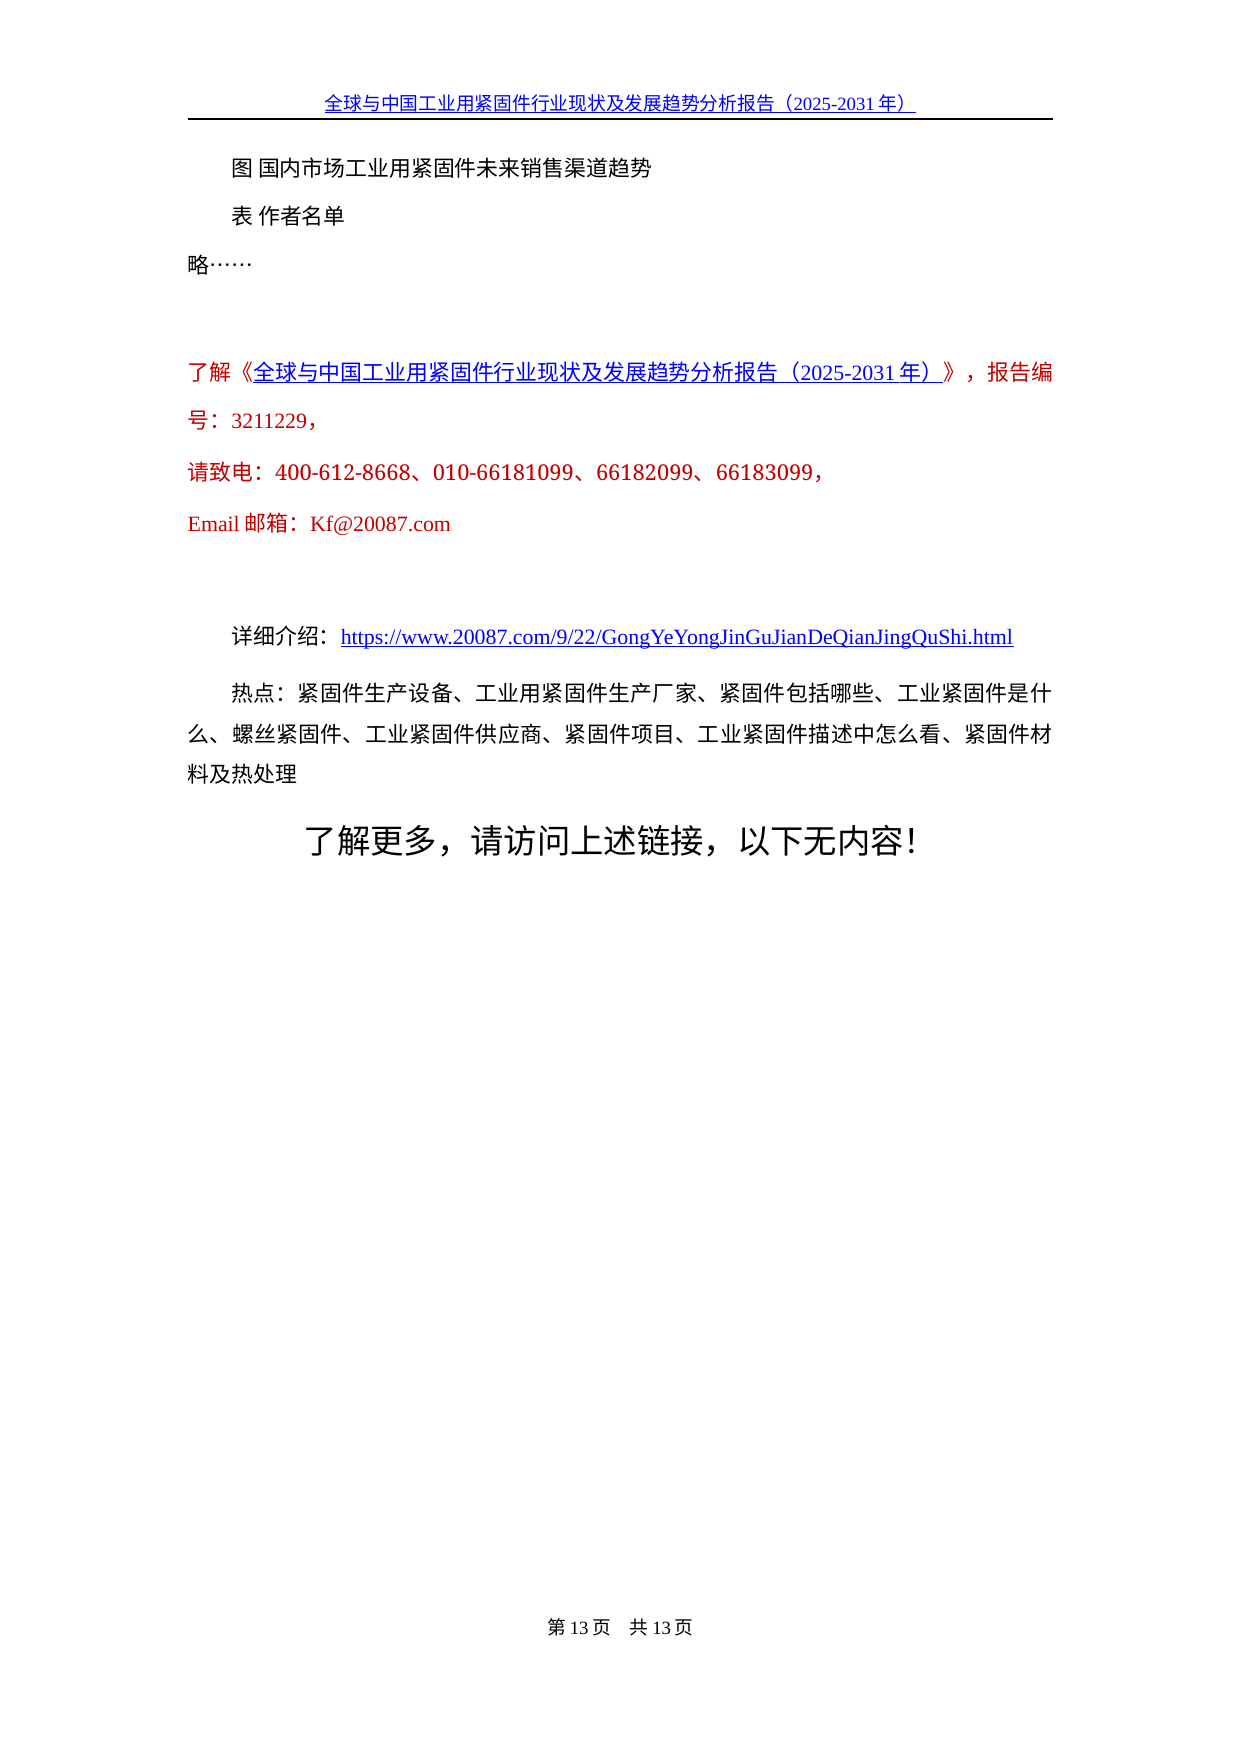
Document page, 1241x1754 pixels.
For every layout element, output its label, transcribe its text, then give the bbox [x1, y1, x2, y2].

text 详细介绍：https://www.20087.com/9/22/GongYeYongJinGuJianDeQianJingQuShi.html [187, 619, 1053, 651]
text 请致电：400-612-8668、010-66181099、66182099、66183099， [187, 454, 1053, 487]
title 了解更多，请访问上述链接，以下无内容！ [187, 807, 1053, 872]
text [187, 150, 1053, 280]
text 热点：紧固件生产设备、工业用紧固件生产厂家、紧固件包括哪些、工业紧固件是什么、螺丝紧固件、工业紧固件供应商、紧固件项目、工业紧固件描述中怎么看、紧固件材料及热处理 [187, 676, 1053, 789]
text Email邮箱：Kf@20087.com [187, 506, 1053, 538]
text 了解《全球与中国工业用紧固件行业现状及发展趋势分析报告（2025-2031年）》，报告编号：3211229， [187, 354, 1053, 435]
